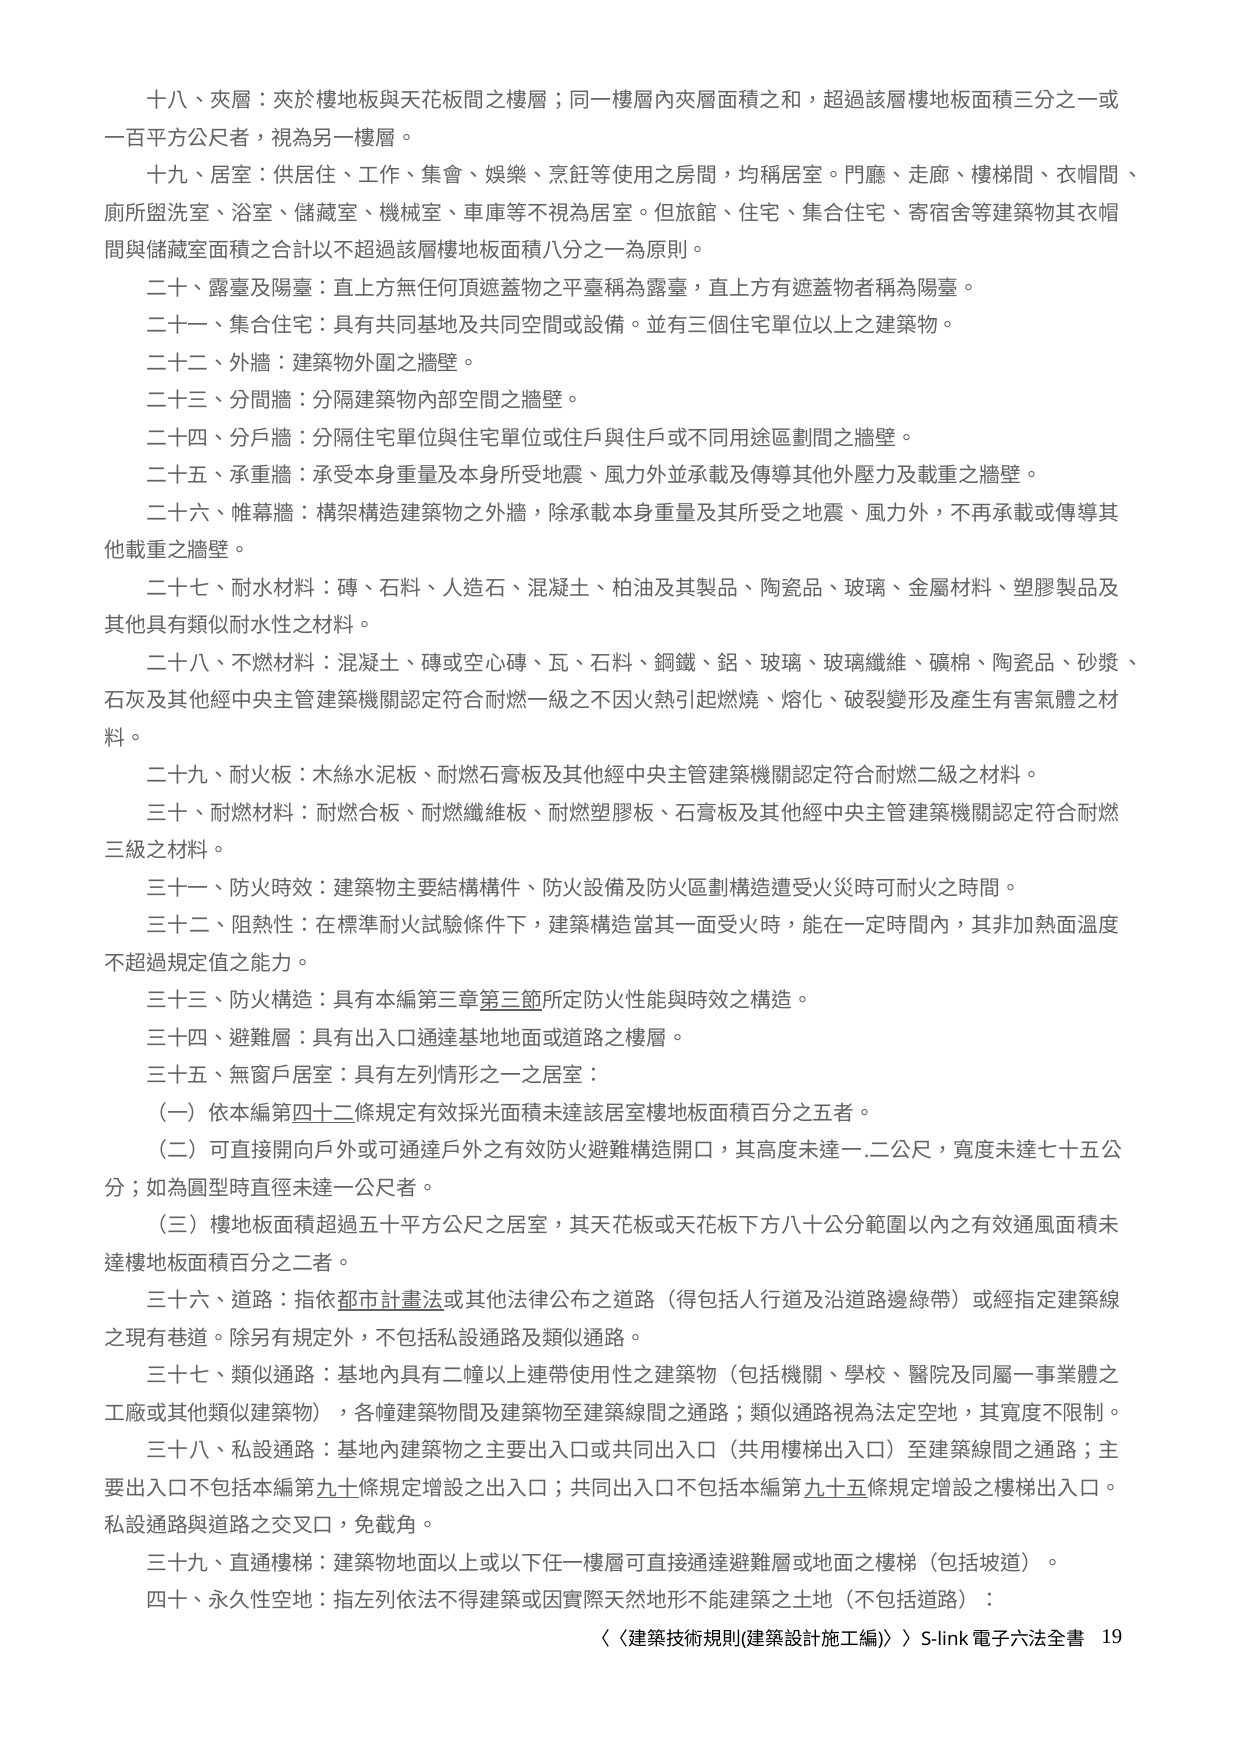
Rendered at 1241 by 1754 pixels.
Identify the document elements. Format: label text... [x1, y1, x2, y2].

text 二十五、承重牆：承受本身重量及本身所受地震、風力外並承載及傳導其他外壓力及載重之牆壁。 [104, 455, 1122, 492]
text 四十、永久性空地：指左列依法不得建築或因實際天然地形不能建築之土地（不包括道路）： [104, 1580, 1122, 1617]
text 三十九、直通樓梯：建築物地面以上或以下任一樓層可直接通達避難層或地面之樓梯（包括坡道）。 [104, 1542, 1122, 1580]
text （一）依本編第四十二條規定有效採光面積未達該居室樓地板面積百分之五者。 [104, 1092, 1122, 1130]
text （二）可直接開向戶外或可通達戶外之有效防火避難構造開口，其高度未達一.二公尺，寬度未達七十五公分；如為圓型時直徑未達一公尺者。 [104, 1130, 1122, 1205]
text 二十八、不燃材料：混凝土、磚或空心磚、瓦、石料、鋼鐵、鋁、玻璃、玻璃纖維、礦棉、陶瓷品、砂漿、石灰及其他經中央主管建築機關認定符合耐燃一級之不因火熱引起燃燒、熔化、破裂變形及產生有害氣體之材料。 [104, 642, 1122, 755]
text 三十四、避難層：具有出入口通達基地地面或道路之樓層。 [104, 1017, 1122, 1055]
text 三十六、道路：指依都市計畫法或其他法律公布之道路（得包括人行道及沿道路邊綠帶）或經指定建築線之現有巷道。除另有規定外，不包括私設通路及類似通路。 [104, 1280, 1122, 1355]
text 十九、居室：供居住、工作、集會、娛樂、烹飪等使用之房間，均稱居室。門廳、走廊、樓梯間、衣帽間、廁所盥洗室、浴室、儲藏室、機械室、車庫等不視為居室。但旅館、住宅、集合住宅、寄宿舍等建築物其衣帽間與儲藏室面積之合計以不超過該層樓地板面積八分之一為原則。 [104, 155, 1122, 267]
text 三十二、阻熱性：在標準耐火試驗條件下，建築構造當其一面受火時，能在一定時間內，其非加熱面溫度不超過規定值之能力。 [104, 905, 1122, 980]
text 二十二、外牆：建築物外圍之牆壁。 [104, 342, 1122, 380]
text 二十三、分間牆：分隔建築物內部空間之牆壁。 [104, 380, 1122, 417]
text 十八、夾層：夾於樓地板與天花板間之樓層；同一樓層內夾層面積之和，超過該層樓地板面積三分之一或一百平方公尺者，視為另一樓層。 [104, 80, 1122, 155]
text 二十七、耐水材料：磚、石料、人造石、混凝土、柏油及其製品、陶瓷品、玻璃、金屬材料、塑膠製品及其他具有類似耐水性之材料。 [104, 567, 1122, 642]
text 二十四、分戶牆：分隔住宅單位與住宅單位或住戶與住戶或不同用途區劃間之牆壁。 [104, 417, 1122, 455]
text 二十六、帷幕牆：構架構造建築物之外牆，除承載本身重量及其所受之地震、風力外，不再承載或傳導其他載重之牆壁。 [104, 492, 1122, 567]
text 二十九、耐火板：木絲水泥板、耐燃石膏板及其他經中央主管建築機關認定符合耐燃二級之材料。 [104, 755, 1122, 792]
text （三）樓地板面積超過五十平方公尺之居室，其天花板或天花板下方八十公分範圍以內之有效通風面積未達樓地板面積百分之二者。 [104, 1205, 1122, 1280]
text 三十五、無窗戶居室：具有左列情形之一之居室： [104, 1055, 1122, 1092]
text 三十三、防火構造：具有本編第三章第三節所定防火性能與時效之構造。 [104, 980, 1122, 1017]
text 三十七、類似通路：基地內具有二幢以上連帶使用性之建築物（包括機關、學校、醫院及同屬一事業體之工廠或其他類似建築物），各幢建築物間及建築物至建築線間之通路；類似通路視為法定空地，其寬度不限制。 [104, 1355, 1122, 1430]
text 二十一、集合住宅：具有共同基地及共同空間或設備。並有三個住宅單位以上之建築物。 [104, 305, 1122, 342]
text 三十一、防火時效：建築物主要結構構件、防火設備及防火區劃構造遭受火災時可耐火之時間。 [104, 867, 1122, 905]
text 三十、耐燃材料：耐燃合板、耐燃纖維板、耐燃塑膠板、石膏板及其他經中央主管建築機關認定符合耐燃三級之材料。 [104, 792, 1122, 867]
text 三十八、私設通路：基地內建築物之主要出入口或共同出入口（共用樓梯出入口）至建築線間之通路；主要出入口不包括本編第九十條規定增設之出入口；共同出入口不包括本編第九十五條規定增設之樓梯出入口。私設通路與道路之交叉口，免截角。 [104, 1430, 1122, 1542]
text 二十、露臺及陽臺：直上方無任何頂遮蓋物之平臺稱為露臺，直上方有遮蓋物者稱為陽臺。 [104, 267, 1122, 305]
